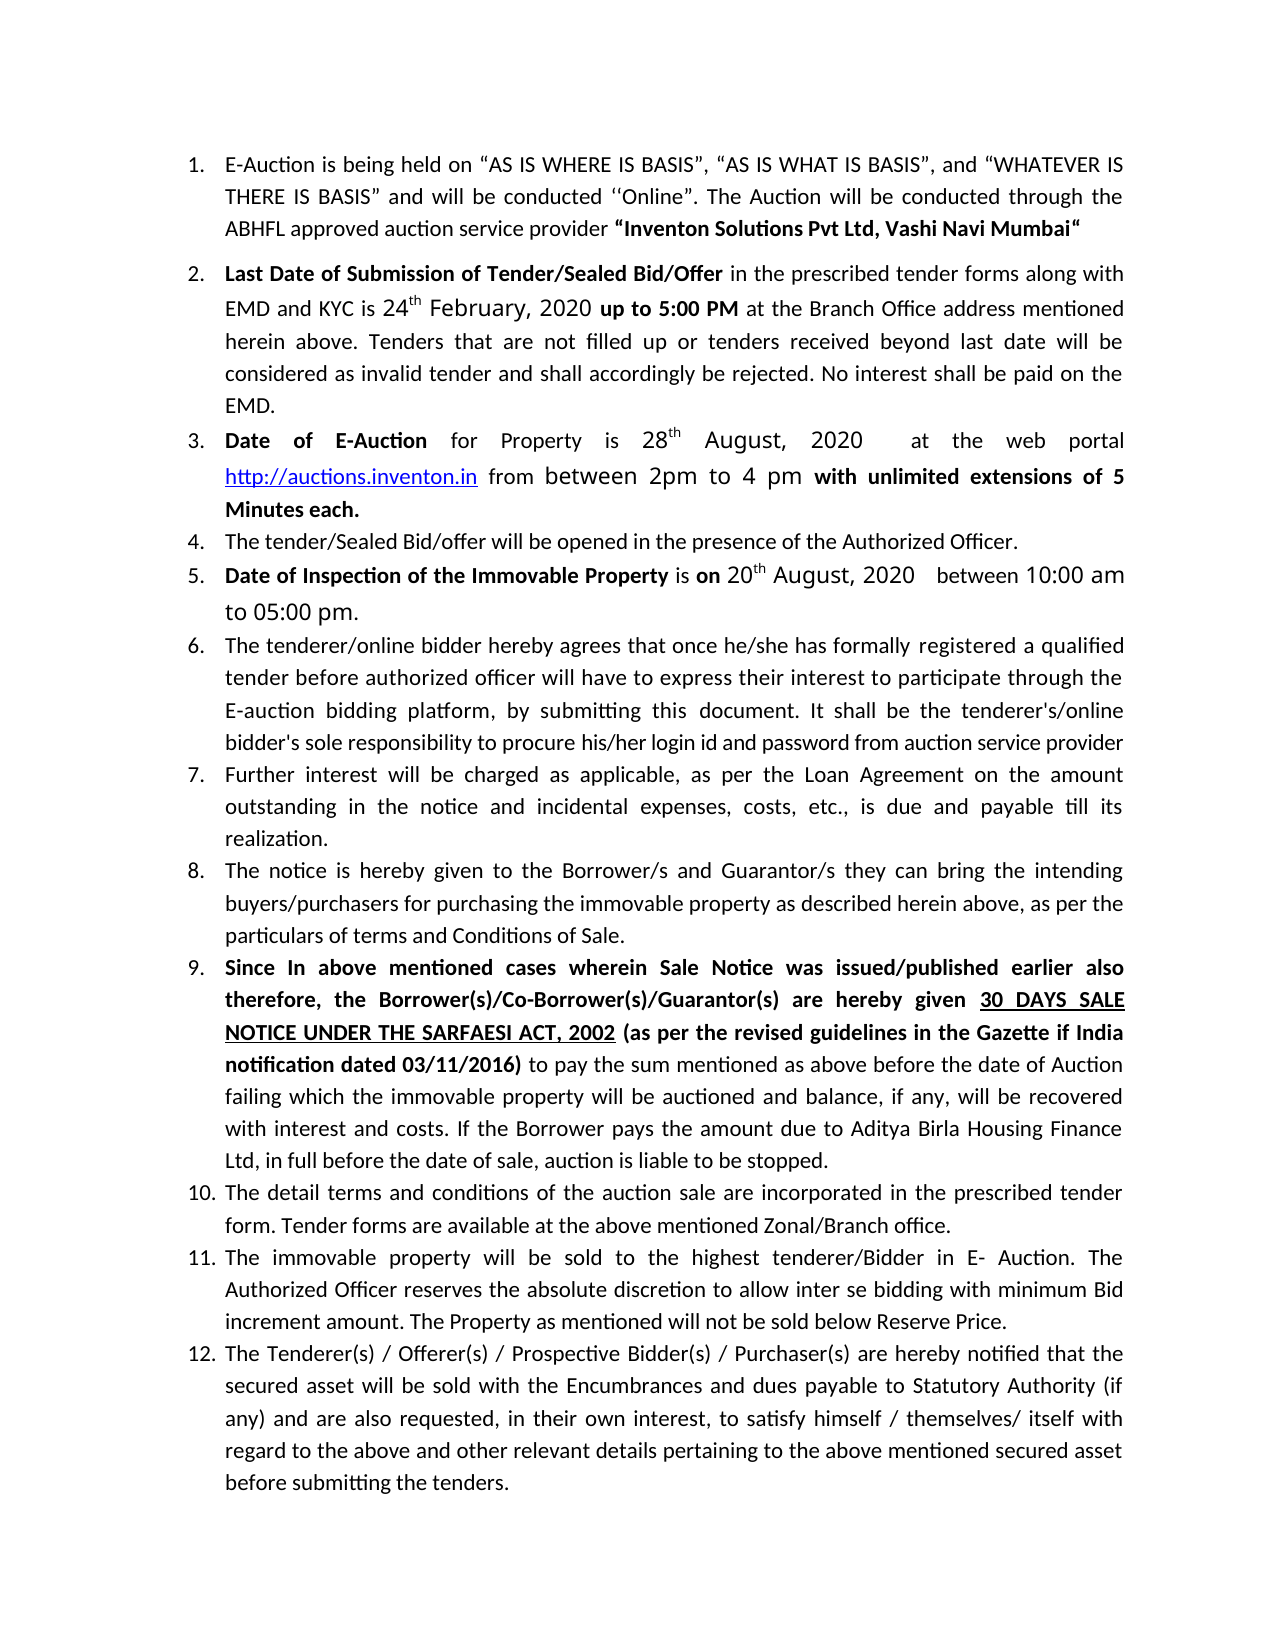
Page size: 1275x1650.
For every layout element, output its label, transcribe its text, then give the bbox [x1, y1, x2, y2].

list The Tenderer(s) / Offerer(s) / Prospective Bidder(s) / Purchaser(s) are hereby notified that the secured asset will be sold with the Encumbrances and dues payable to Statutory Authority (if any) and are also requested, in their own interest, to satisfy himself / themselves/ itself with regard to the above and other relevant details pertaining to the above mentioned secured asset before submitting the tenders. [187, 1339, 1125, 1496]
list Date of E-Auction for Property is 28th August, 2020 at the web portal http://auctions.inventon.in from between 2pm to 4 pm with unlimited extensions of 5 Minutes each. [187, 424, 1125, 523]
list The detail terms and conditions of the auction sale are incorporated in the prescribed tender form. Tender forms are available at the above mentioned Zonal/Branch office. [187, 1178, 1125, 1239]
list Further interest will be charged as applicable, as per the Loan Agreement on the amount outstanding in the notice and incidental expenses, costs, etc., is due and payable till its realization. [187, 760, 1125, 852]
list Since In above mentioned cases wherein Sale Notice was issued/published earlier also therefore, the Borrower(s)/Co-Borrower(s)/Guarantor(s) are hereby given 30 DAYS SALE NOTICE UNDER THE SARFAESI ACT, 2002 (as per the revised guidelines in the Gazette if India notification dated 03/11/2016) to pay the sum mentioned as above before the date of Auction failing which the immovable property will be auctioned and balance, if any, will be recovered with interest and costs. If the Borrower pays the amount due to Aditya Birla Housing Finance Ltd, in full before the date of sale, auction is liable to be stopped. [187, 953, 1125, 1174]
list The tender/Sealed Bid/offer will be opened in the presence of the Authorized Officer. [187, 527, 1125, 555]
list Date of Inspection of the Immovable Property is on 20th August, 2020 between 10:00 am to 05:00 pm. [187, 559, 1125, 627]
list The tenderer/online bidder hereby agrees that once he/she has formally registered a qualified tender before authorized officer will have to express their interest to participate through the E-auction bidding platform, by submitting this document. It shall be the tenderer's/online bidder's sole responsibility to procure his/her login id and password from auction service provider [187, 631, 1125, 756]
list E-Auction is being held on “AS IS WHERE IS BASIS”, “AS IS WHAT IS BASIS”, and “WHATEVER IS THERE IS BASIS” and will be conducted ‘‘Online”. The Auction will be conducted through the ABHFL approved auction service provider “Inventon Solutions Pvt Ltd, Vashi Navi Mumbai“ [187, 150, 1125, 242]
list Last Date of Submission of Tender/Sealed Bid/Offer in the prescribed tender forms along with EMD and KYC is 24th February, 2020 up to 5:00 PM at the Branch Office address mentioned herein above. Tenders that are not filled up or tenders received beyond last date will be considered as invalid tender and shall accordingly be rejected. No interest shall be paid on the EMD. [187, 259, 1125, 419]
list The notice is hereby given to the Borrower/s and Guarantor/s they can bring the intending buyers/purchasers for purchasing the immovable property as described herein above, as per the particulars of terms and Conditions of Sale. [187, 857, 1125, 949]
list The immovable property will be sold to the highest tenderer/Bidder in E- Auction. The Authorized Officer reserves the absolute discretion to allow inter se bidding with minimum Bid increment amount. The Property as mentioned will not be sold below Reserve Price. [187, 1243, 1125, 1335]
